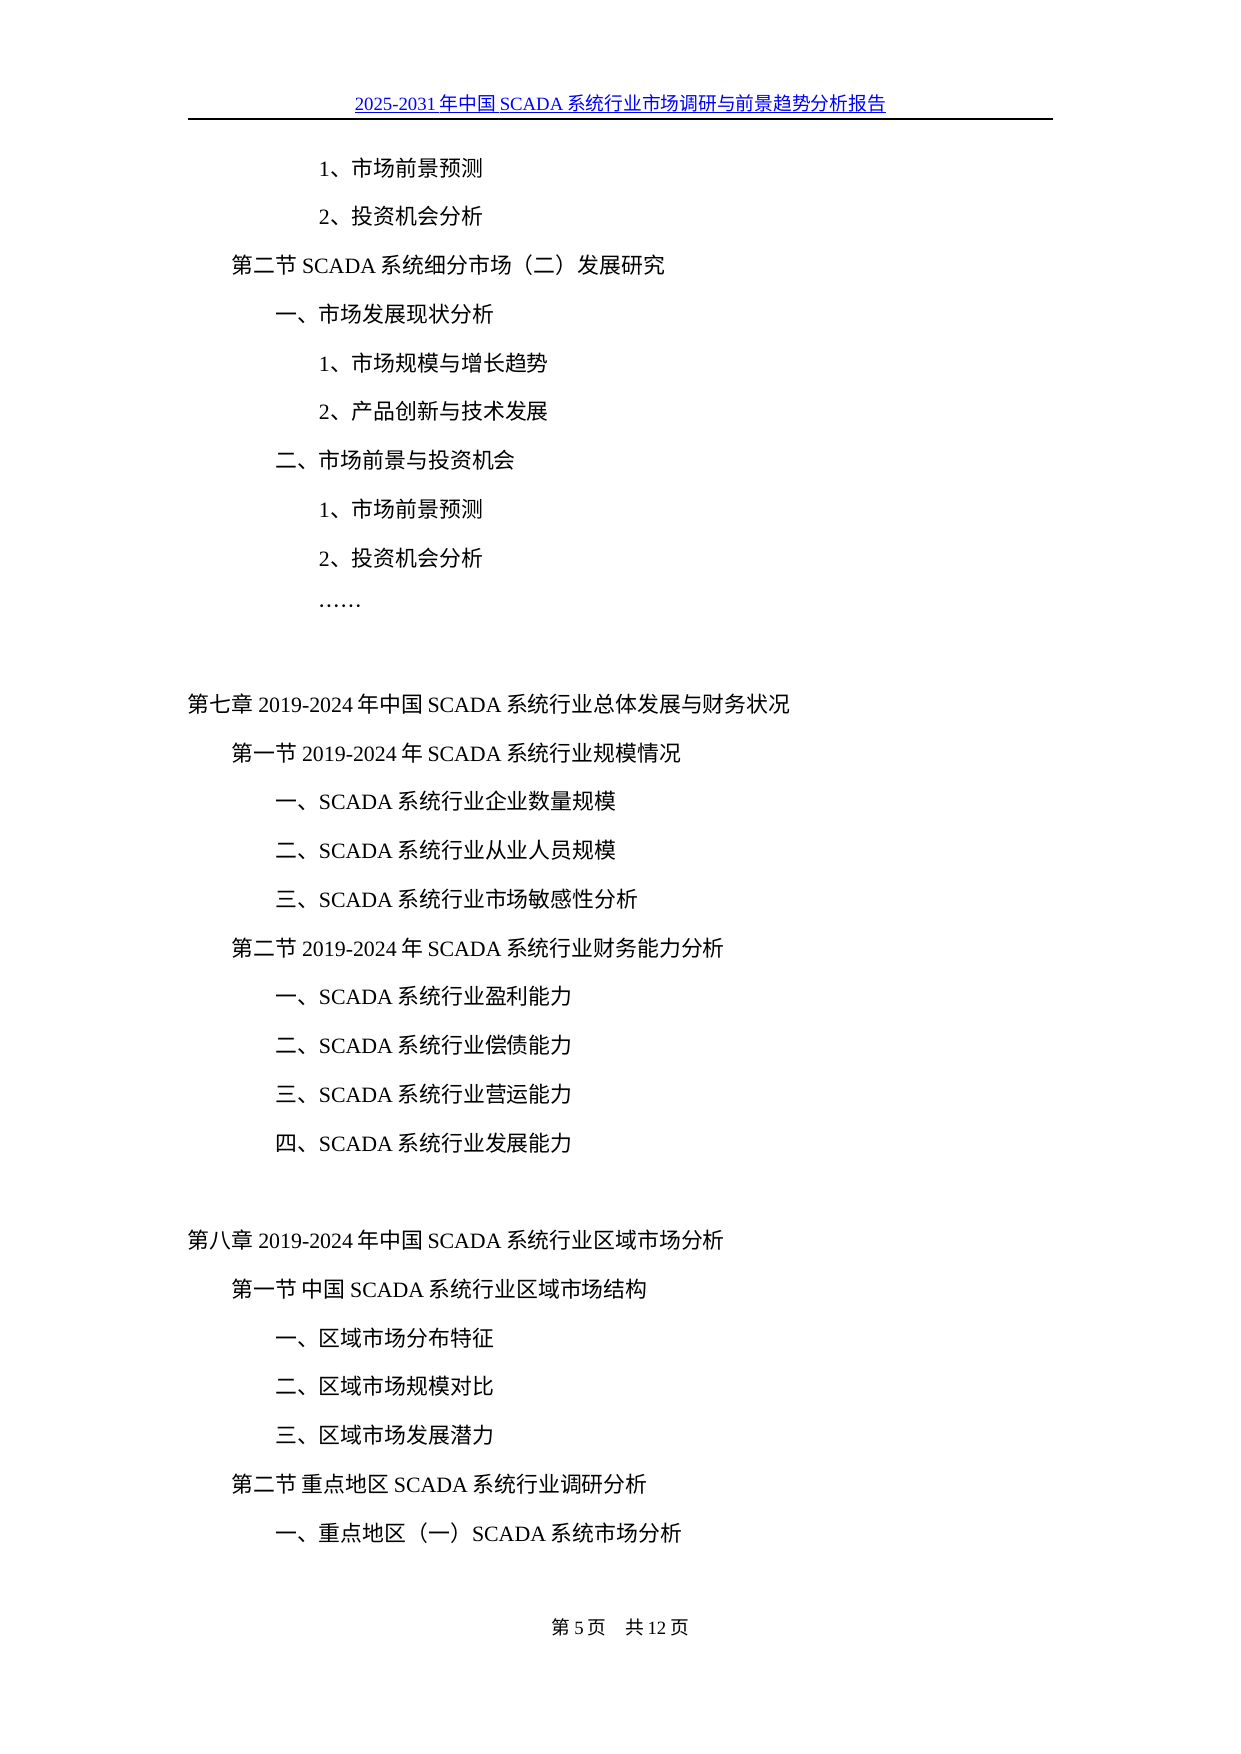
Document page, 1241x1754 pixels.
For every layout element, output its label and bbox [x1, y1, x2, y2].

text [187, 150, 1053, 1548]
